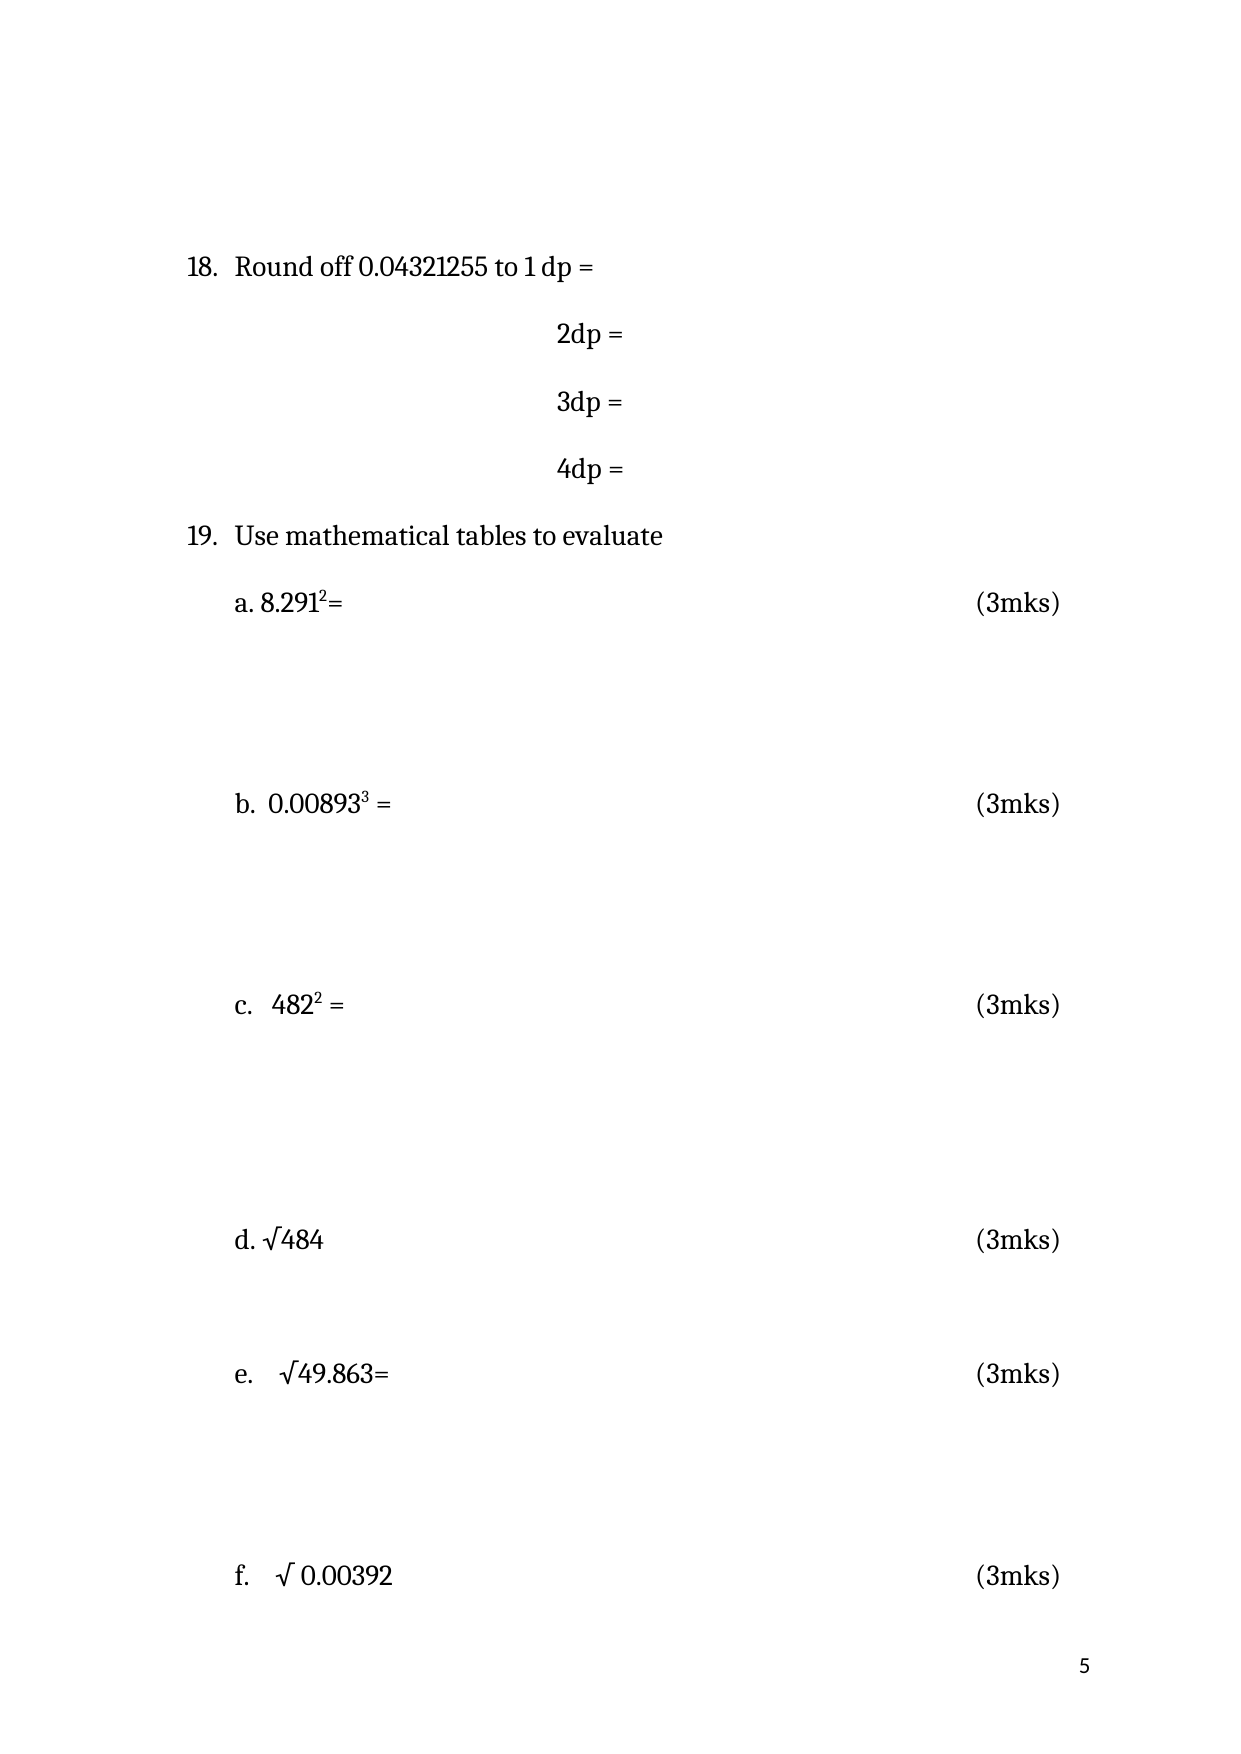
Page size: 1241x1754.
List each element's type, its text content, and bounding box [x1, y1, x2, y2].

list Round off 0.04321255 to 1 dp = [187, 251, 1090, 284]
list 2dp = [525, 318, 1090, 351]
list b. 0.008933 = (3mks) [234, 787, 1090, 854]
list c. 4822 = (3mks) [234, 988, 1090, 1022]
list d. √484 (3mks) [234, 1223, 1090, 1257]
list f. √ 0.00392 (3mks) [234, 1559, 1090, 1592]
list 3dp = [525, 385, 1090, 418]
list Use mathematical tables to evaluate [187, 519, 1090, 552]
list 4dp = [525, 452, 1090, 485]
list e. √49.863= (3mks) [234, 1357, 1090, 1391]
list a. 8.2912= (3mks) [234, 586, 1090, 619]
